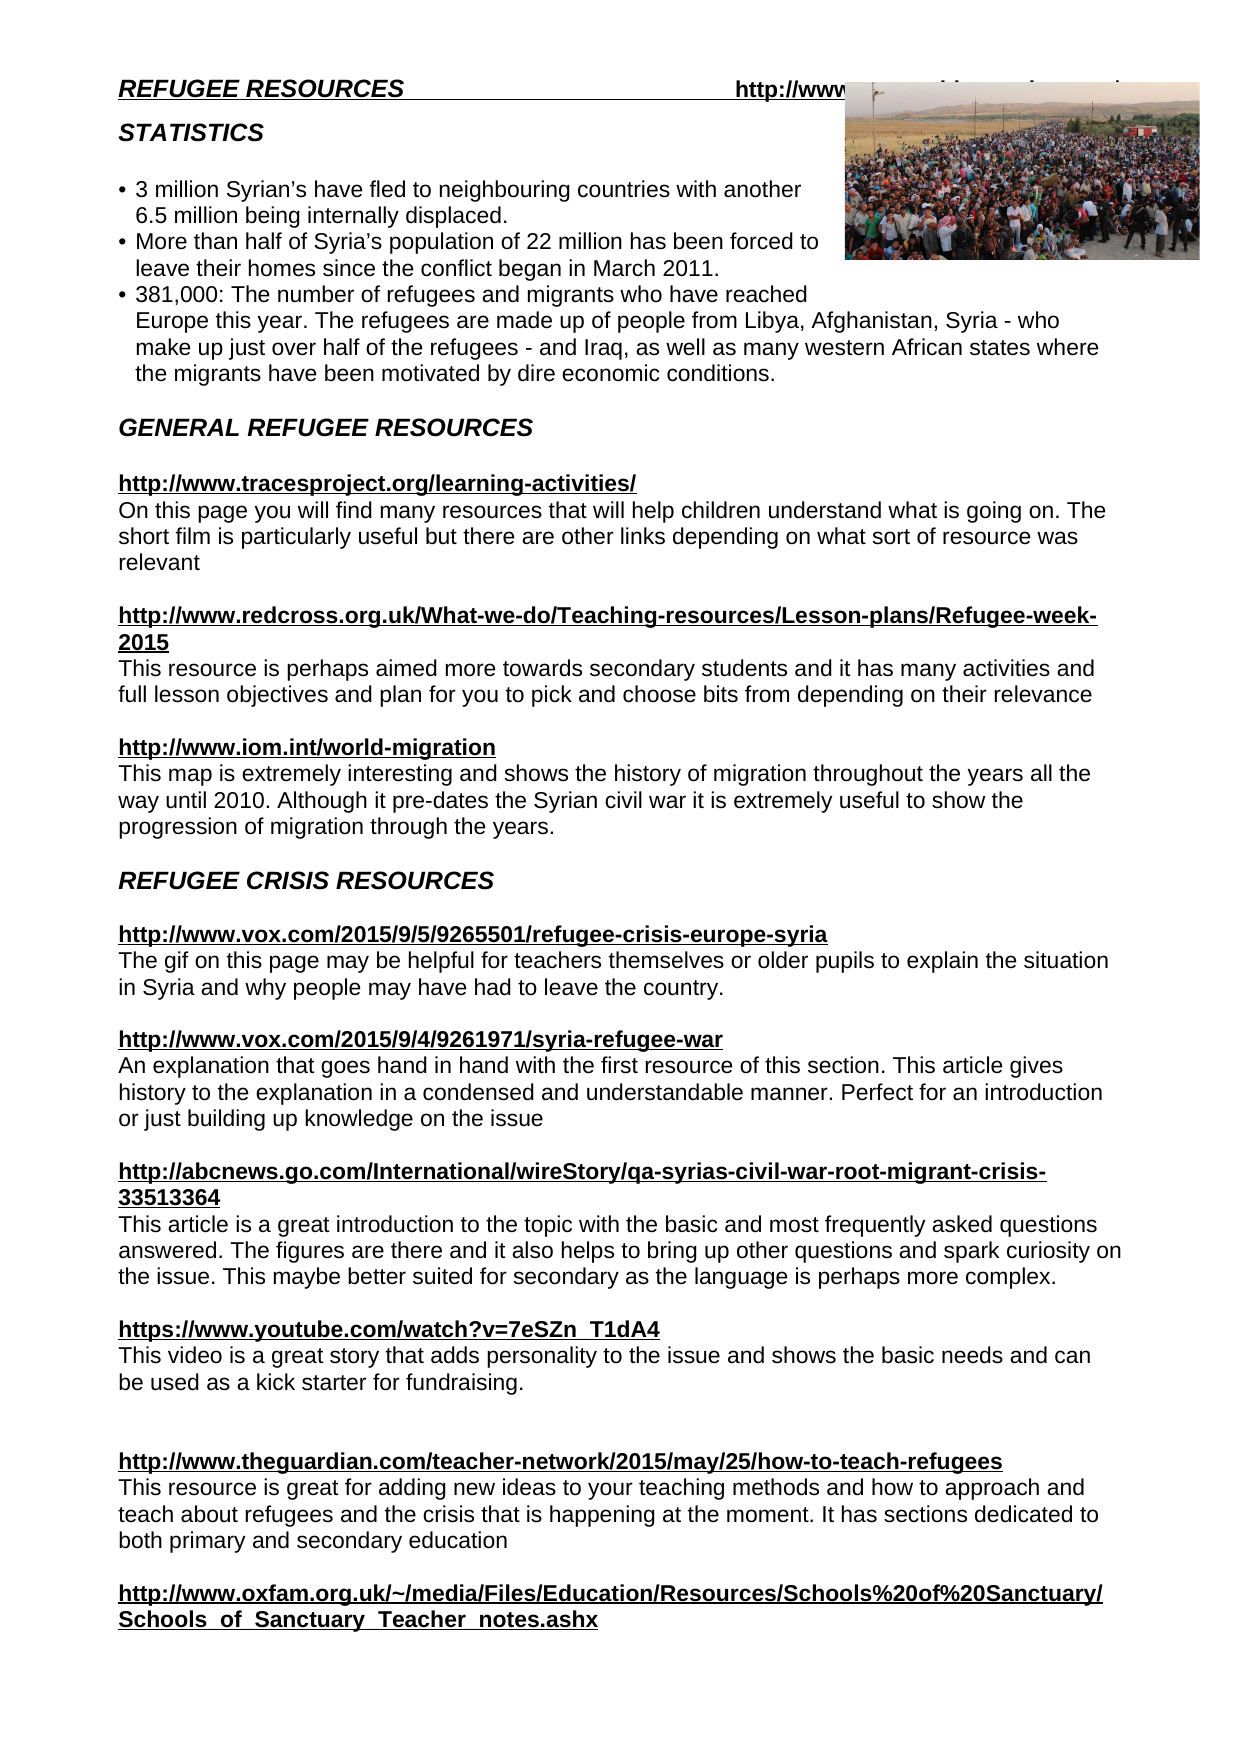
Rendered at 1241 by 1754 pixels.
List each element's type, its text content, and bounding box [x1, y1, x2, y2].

text This resource is great for adding new ideas to your teaching methods and how to approach and teach about refugees and the crisis that is happening at the moment. It has sections dedicated to both primary and secondary education [118, 1474, 1122, 1553]
list 3 million Syrian’s have fled to neighbouring countries with another 6.5 million being internally displaced. [118, 176, 844, 228]
text On this page you will find many resources that will help children understand what is going on. The short film is particularly useful but there are other links depending on what sort of resource was relevant [118, 497, 1122, 576]
list 381,000: The number of refugees and migrants who have reached Europe this year. The refugees are made up of people from Libya, Afghanistan, Syria - who make up just over half of the refugees - and Iraq, as well as many western African states where the migrants have been motivated by dire economic conditions. [118, 281, 1122, 386]
text http://www.redcross.org.uk/What-we-do/Teaching-resources/Lesson-plans/Refugee-week-2015 [118, 602, 1122, 655]
text http://www.iom.int/world-migration [118, 734, 1122, 760]
text https://www.youtube.com/watch?v=7eSZn_T1dA4 [118, 1316, 1122, 1342]
text This resource is perhaps aimed more towards secondary students and it has many activities and full lesson objectives and plan for you to pick and choose bits from depending on their relevance [118, 655, 1122, 707]
list More than half of Syria’s population of 22 million has been forced to leave their homes since the conflict began in March 2011. [118, 228, 1122, 281]
text An explanation that goes hand in hand with the first resource of this section. This article gives history to the explanation in a condensed and understandable manner. Perfect for an introduction or just building up knowledge on the issue [118, 1052, 1122, 1132]
text The gif on this page may be helpful for teachers themselves or older pupils to explain the situation in Syria and why people may have had to leave the country. [118, 947, 1122, 1000]
text http://abcnews.go.com/International/wireStory/qa-syrias-civil-war-root-migrant-crisis-33513364 [118, 1158, 1122, 1211]
text http://www.vox.com/2015/9/5/9265501/refugee-crisis-europe-syria [118, 921, 1122, 947]
text GENERAL REFUGEE RESOURCES [118, 413, 1122, 442]
text This video is a great story that adds personality to the issue and shows the basic needs and can be used as a kick starter for fundraising. [118, 1342, 1122, 1395]
text http://www.oxfam.org.uk/~/media/Files/Education/Resources/Schools%20of%20Sanctuary/Schools_of_Sanctuary_Teacher_notes.ashx [118, 1579, 1122, 1632]
text http://www.vox.com/2015/9/4/9261971/syria-refugee-war [118, 1026, 1122, 1052]
text REFUGEE CRISIS RESOURCES [118, 866, 1122, 894]
text http://www.theguardian.com/teacher-network/2015/may/25/how-to-teach-refugees [118, 1448, 1122, 1474]
text STATISTICS [118, 118, 844, 147]
text This article is a great introduction to the topic with the basic and most frequently asked questions answered. The figures are there and it also helps to bring up other questions and spark curiosity on the issue. This maybe better suited for secondary as the language is perhaps more complex. [118, 1211, 1122, 1290]
text http://www.tracesproject.org/learning-activities/ [118, 470, 1122, 497]
picture [844, 82, 1200, 260]
text This map is extremely interesting and shows the history of migration throughout the years all the way until 2010. Although it pre-dates the Syrian civil war it is extremely useful to show the progression of migration through the years. [118, 760, 1122, 839]
